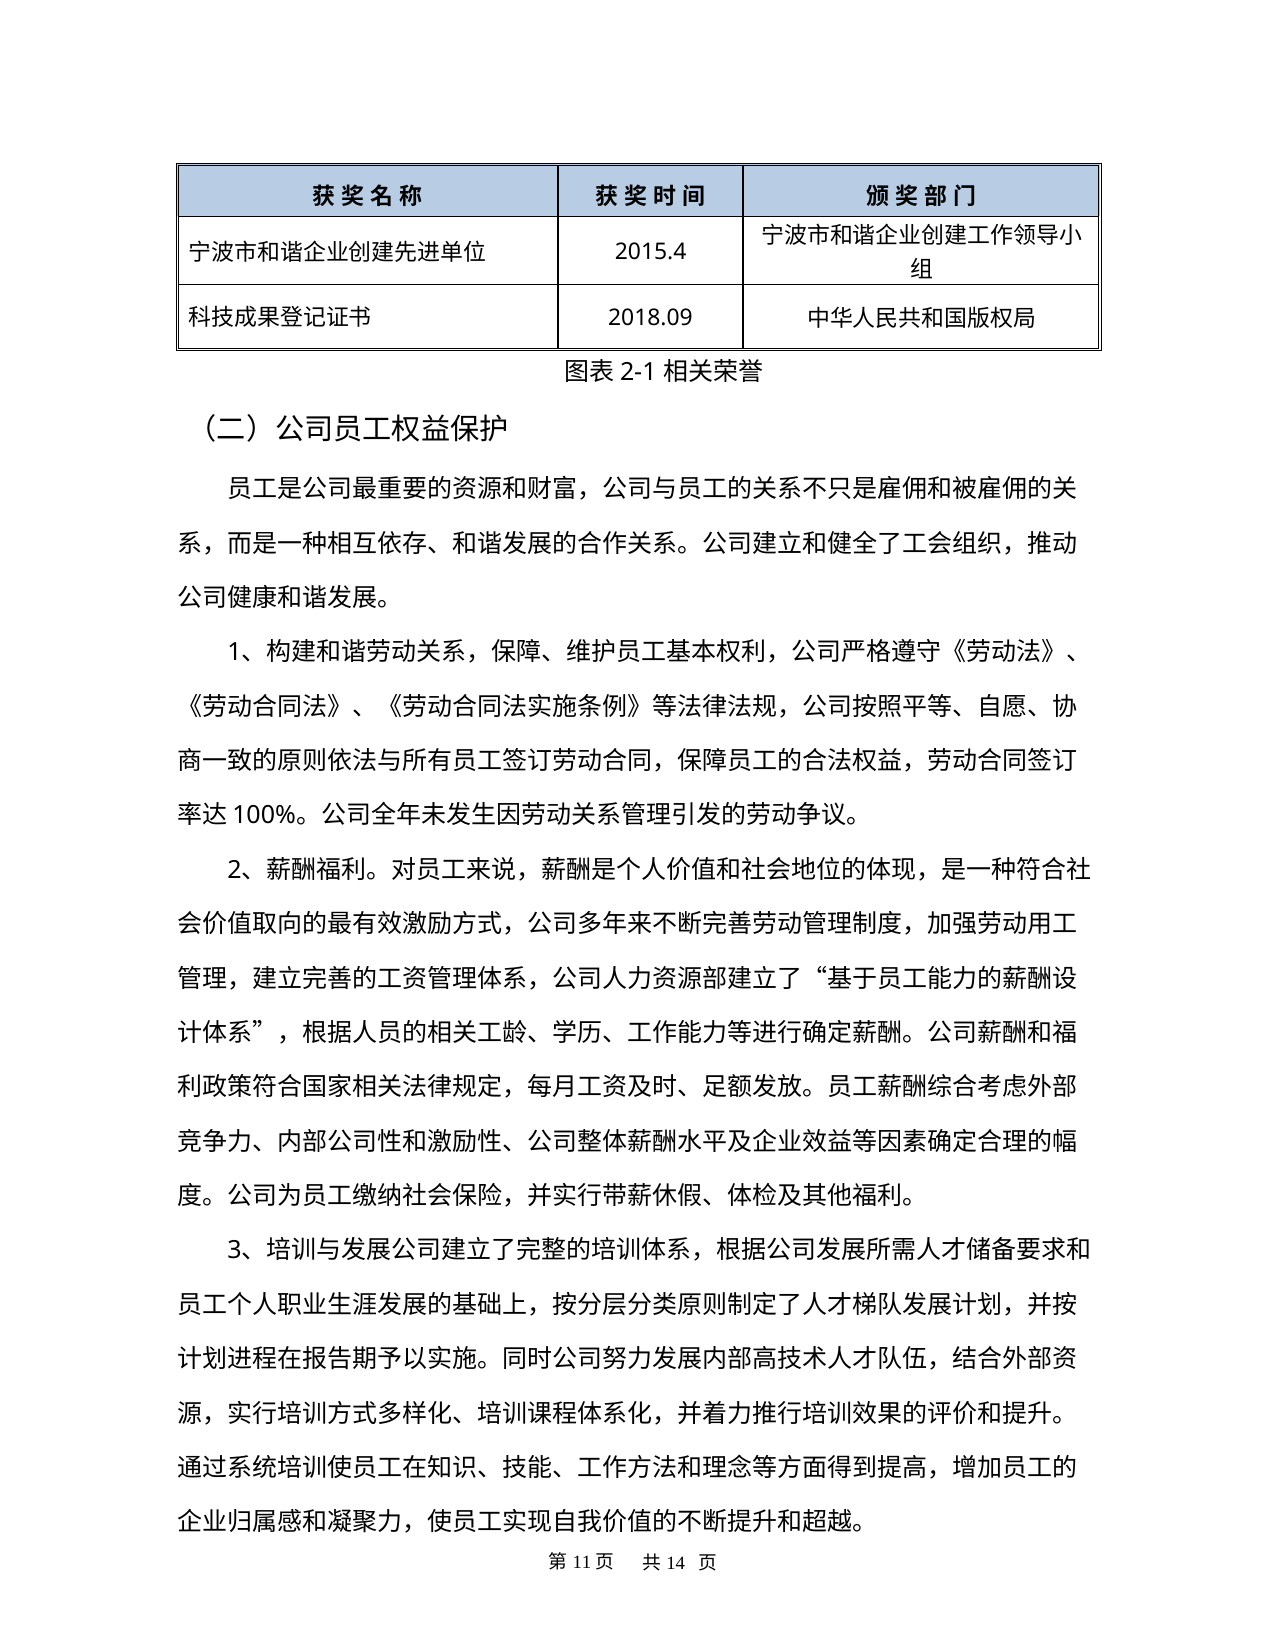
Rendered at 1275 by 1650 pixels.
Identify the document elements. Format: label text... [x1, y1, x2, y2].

subtitle （二）公司员工权益保护 [187, 405, 1100, 448]
table_cell 中华人民共和国版权局 [744, 285, 1098, 348]
table_cell 2015.4 [559, 217, 742, 284]
table_cell 科技成果登记证书 [179, 285, 557, 348]
text 1、构建和谐劳动关系，保障、维护员工基本权利，公司严格遵守《劳动法》、《劳动合同法》、《劳动合同法实施条例》等法律法规，公司按照平等、自愿、协商一致的原则依法与所有员工签订劳动合同，保障员工的合法权益，劳动合同签订率达100%。公司全年未发生因劳动关系管理引发的劳动争议。 [177, 632, 1100, 831]
table_cell 宁波市和谐企业创建工作领导小组 [744, 217, 1098, 284]
text 3、培训与发展公司建立了完整的培训体系，根据公司发展所需人才储备要求和员工个人职业生涯发展的基础上，按分层分类原则制定了人才梯队发展计划，并按计划进程在报告期予以实施。同时公司努力发展内部高技术人才队伍，结合外部资源，实行培训方式多样化、培训课程体系化，并着力推行培训效果的评价和提升。通过系统培训使员工在知识、技能、工作方法和理念等方面得到提高，增加员工的企业归属感和凝聚力，使员工实现自我价值的不断提升和超越。 [177, 1230, 1100, 1538]
text 2、薪酬福利。对员工来说，薪酬是个人价值和社会地位的体现，是一种符合社会价值取向的最有效激励方式，公司多年来不断完善劳动管理制度，加强劳动用工管理，建立完善的工资管理体系，公司人力资源部建立了“基于员工能力的薪酬设计体系”，根据人员的相关工龄、学历、工作能力等进行确定薪酬。公司薪酬和福利政策符合国家相关法律规定，每月工资及时、足额发放。员工薪酬综合考虑外部竞争力、内部公司性和激励性、公司整体薪酬水平及企业效益等因素确定合理的幅度。公司为员工缴纳社会保险，并实行带薪休假、体检及其他福利。 [177, 849, 1100, 1212]
table_cell 宁波市和谐企业创建先进单位 [179, 217, 557, 284]
table_header 获 奖 名 称 [179, 166, 557, 216]
table_header 颁 奖 部 门 [744, 166, 1098, 216]
table_cell 2018.09 [559, 285, 742, 348]
text 图表 2-1 相关荣誉 [177, 351, 1100, 387]
table_header 获 奖 时 间 [559, 166, 742, 216]
text 员工是公司最重要的资源和财富，公司与员工的关系不只是雇佣和被雇佣的关系，而是一种相互依存、和谐发展的合作关系。公司建立和健全了工会组织，推动公司健康和谐发展。 [177, 469, 1100, 614]
